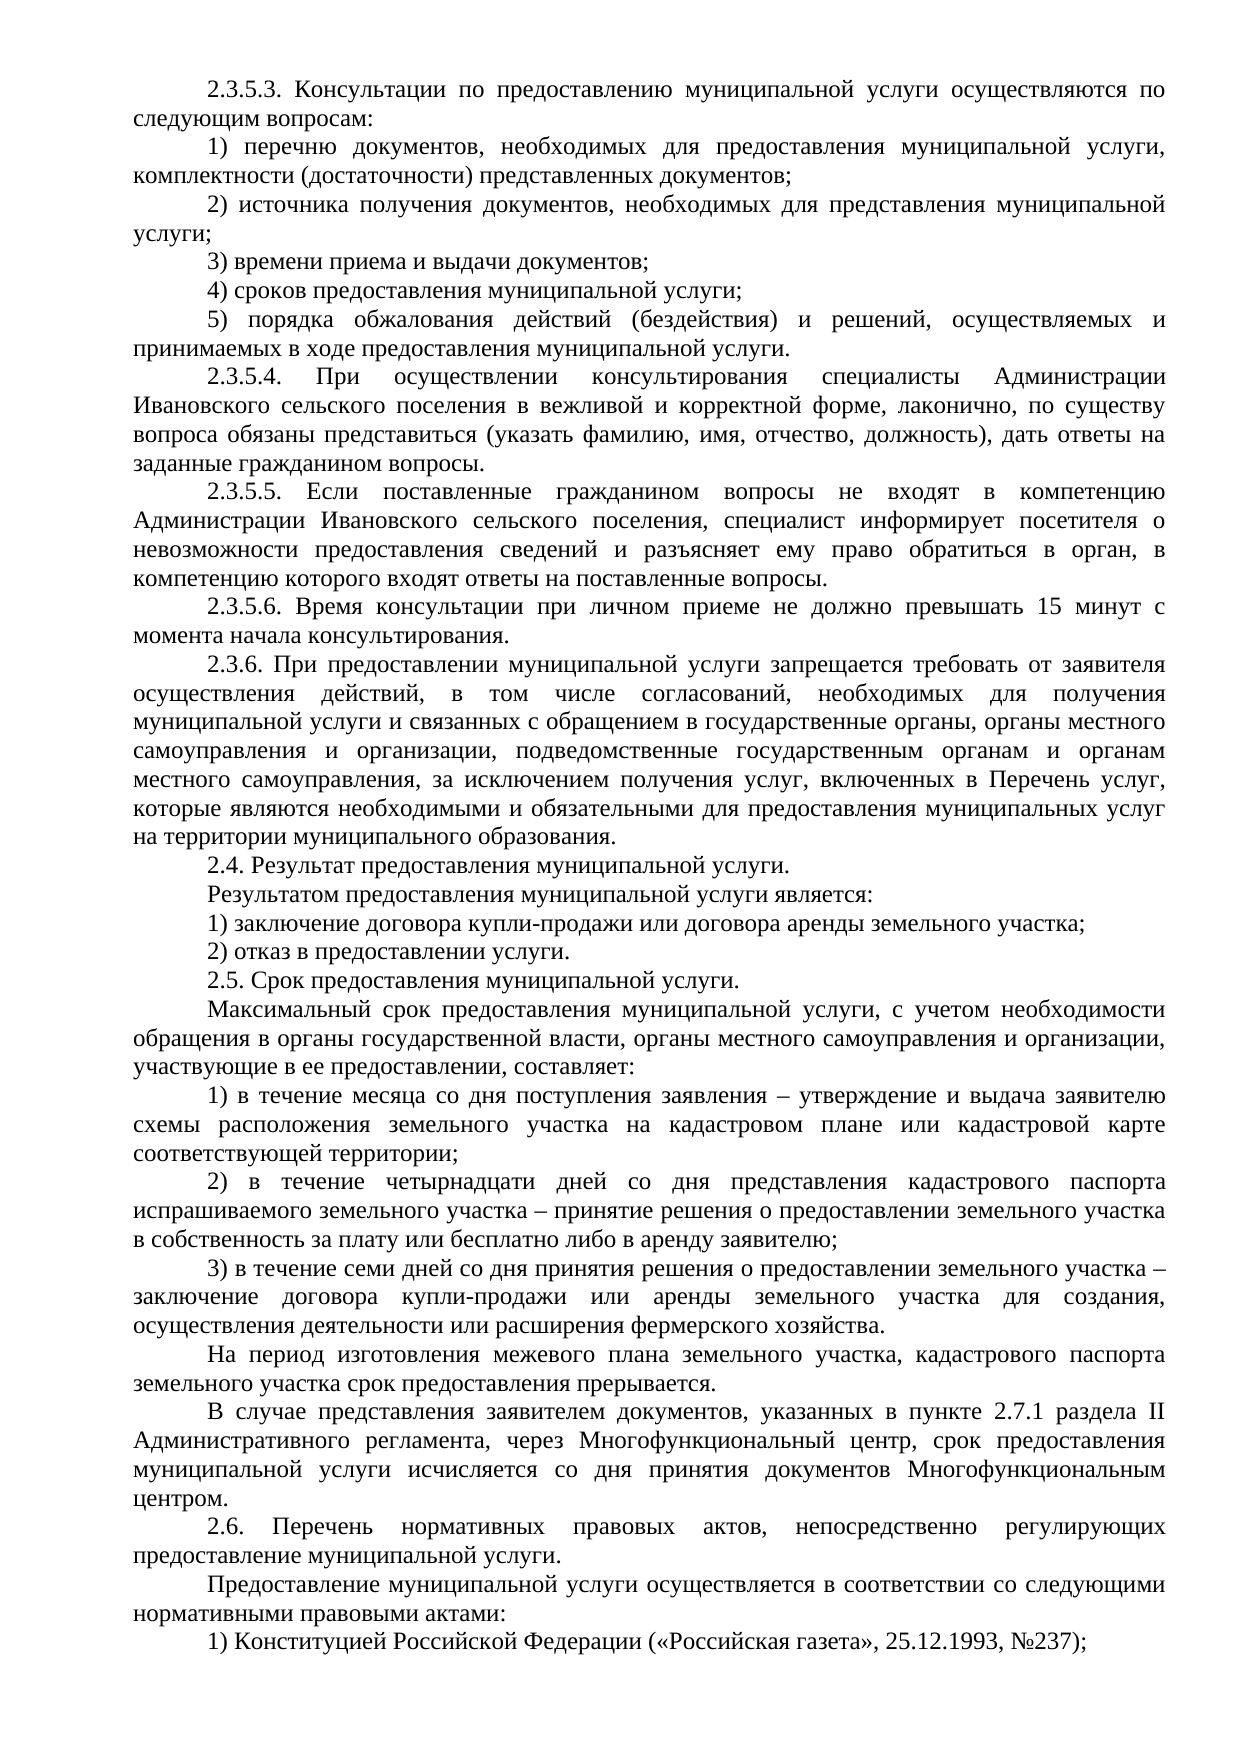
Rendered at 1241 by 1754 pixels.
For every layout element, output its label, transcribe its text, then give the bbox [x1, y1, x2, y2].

text 4) сроков предоставления муниципальной услуги; [133, 275, 1167, 304]
text На период изготовления межевого плана земельного участка, кадастрового паспорта земельного участка срок предоставления прерывается. [133, 1339, 1167, 1396]
text Максимальный срок предоставления муниципальной услуги, с учетом необходимости обращения в органы государственной власти, органы местного самоуправления и организации, участвующие в ее предоставлении, составляет: [133, 994, 1167, 1080]
text 2) отказ в предоставлении услуги. [133, 936, 1167, 965]
text Предоставление муниципальной услуги осуществляется в соответствии со следующими нормативными правовыми актами: [133, 1569, 1167, 1626]
text 2) в течение четырнадцати дней со дня представления кадастрового паспорта испрашиваемого земельного участка – принятие решения о предоставлении земельного участка в собственность за плату или бесплатно либо в аренду заявителю; [133, 1166, 1167, 1253]
text 2) источника получения документов, необходимых для представления муниципальной услуги; [133, 189, 1167, 246]
text 2.3.5.4. При осуществлении консультирования специалисты Администрации Ивановского сельского поселения в вежливой и корректной форме, лаконично, по существу вопроса обязаны представиться (указать фамилию, имя, отчество, должность), дать ответы на заданные гражданином вопросы. [133, 361, 1167, 476]
text 5) порядка обжалования действий (бездействия) и решений, осуществляемых и принимаемых в ходе предоставления муниципальной услуги. [133, 304, 1167, 361]
text 1) заключение договора купли-продажи или договора аренды земельного участка; [133, 908, 1167, 936]
text 1) Конституцией Российской Федерации («Российская газета», 25.12.1993, №237); [133, 1626, 1167, 1655]
text 2.5. Срок предоставления муниципальной услуги. [133, 965, 1167, 994]
text 3) времени приема и выдачи документов; [133, 246, 1167, 275]
text 2.4. Результат предоставления муниципальной услуги. [133, 850, 1167, 879]
text Результатом предоставления муниципальной услуги является: [133, 879, 1167, 908]
text 2.6. Перечень нормативных правовых актов, непосредственно регулирующих предоставление муниципальной услуги. [133, 1511, 1167, 1569]
text 2.3.5.6. Время консультации при личном приеме не должно превышать 15 минут с момента начала консультирования. [133, 591, 1167, 649]
text В случае представления заявителем документов, указанных в пункте 2.7.1 раздела II Административного регламента, через Многофункциональный центр, срок предоставления муниципальной услуги исчисляется со дня принятия документов Многофункциональным центром. [133, 1396, 1167, 1511]
text 3) в течение семи дней со дня принятия решения о предоставлении земельного участка – заключение договора купли-продажи или аренды земельного участка для создания, осуществления деятельности или расширения фермерского хозяйства. [133, 1253, 1167, 1339]
text 2.3.5.3. Консультации по предоставлению муниципальной услуги осуществляются по следующим вопросам: [133, 74, 1167, 131]
text 2.3.6. При предоставлении муниципальной услуги запрещается требовать от заявителя осуществления действий, в том числе согласований, необходимых для получения муниципальной услуги и связанных с обращением в государственные органы, органы местного самоуправления и организации, подведомственные государственным органам и органам местного самоуправления, за исключением получения услуг, включенных в Перечень услуг, которые являются необходимыми и обязательными для предоставления муниципальных услуг на территории муниципального образования. [133, 649, 1167, 850]
text 1) перечню документов, необходимых для предоставления муниципальной услуги, комплектности (достаточности) представленных документов; [133, 131, 1167, 189]
text 2.3.5.5. Если поставленные гражданином вопросы не входят в компетенцию Администрации Ивановского сельского поселения, специалист информирует посетителя о невозможности предоставления сведений и разъясняет ему право обратиться в орган, в компетенцию которого входят ответы на поставленные вопросы. [133, 476, 1167, 591]
text 1) в течение месяца со дня поступления заявления – утверждение и выдача заявителю схемы расположения земельного участка на кадастровом плане или кадастровой карте соответствующей территории; [133, 1080, 1167, 1166]
